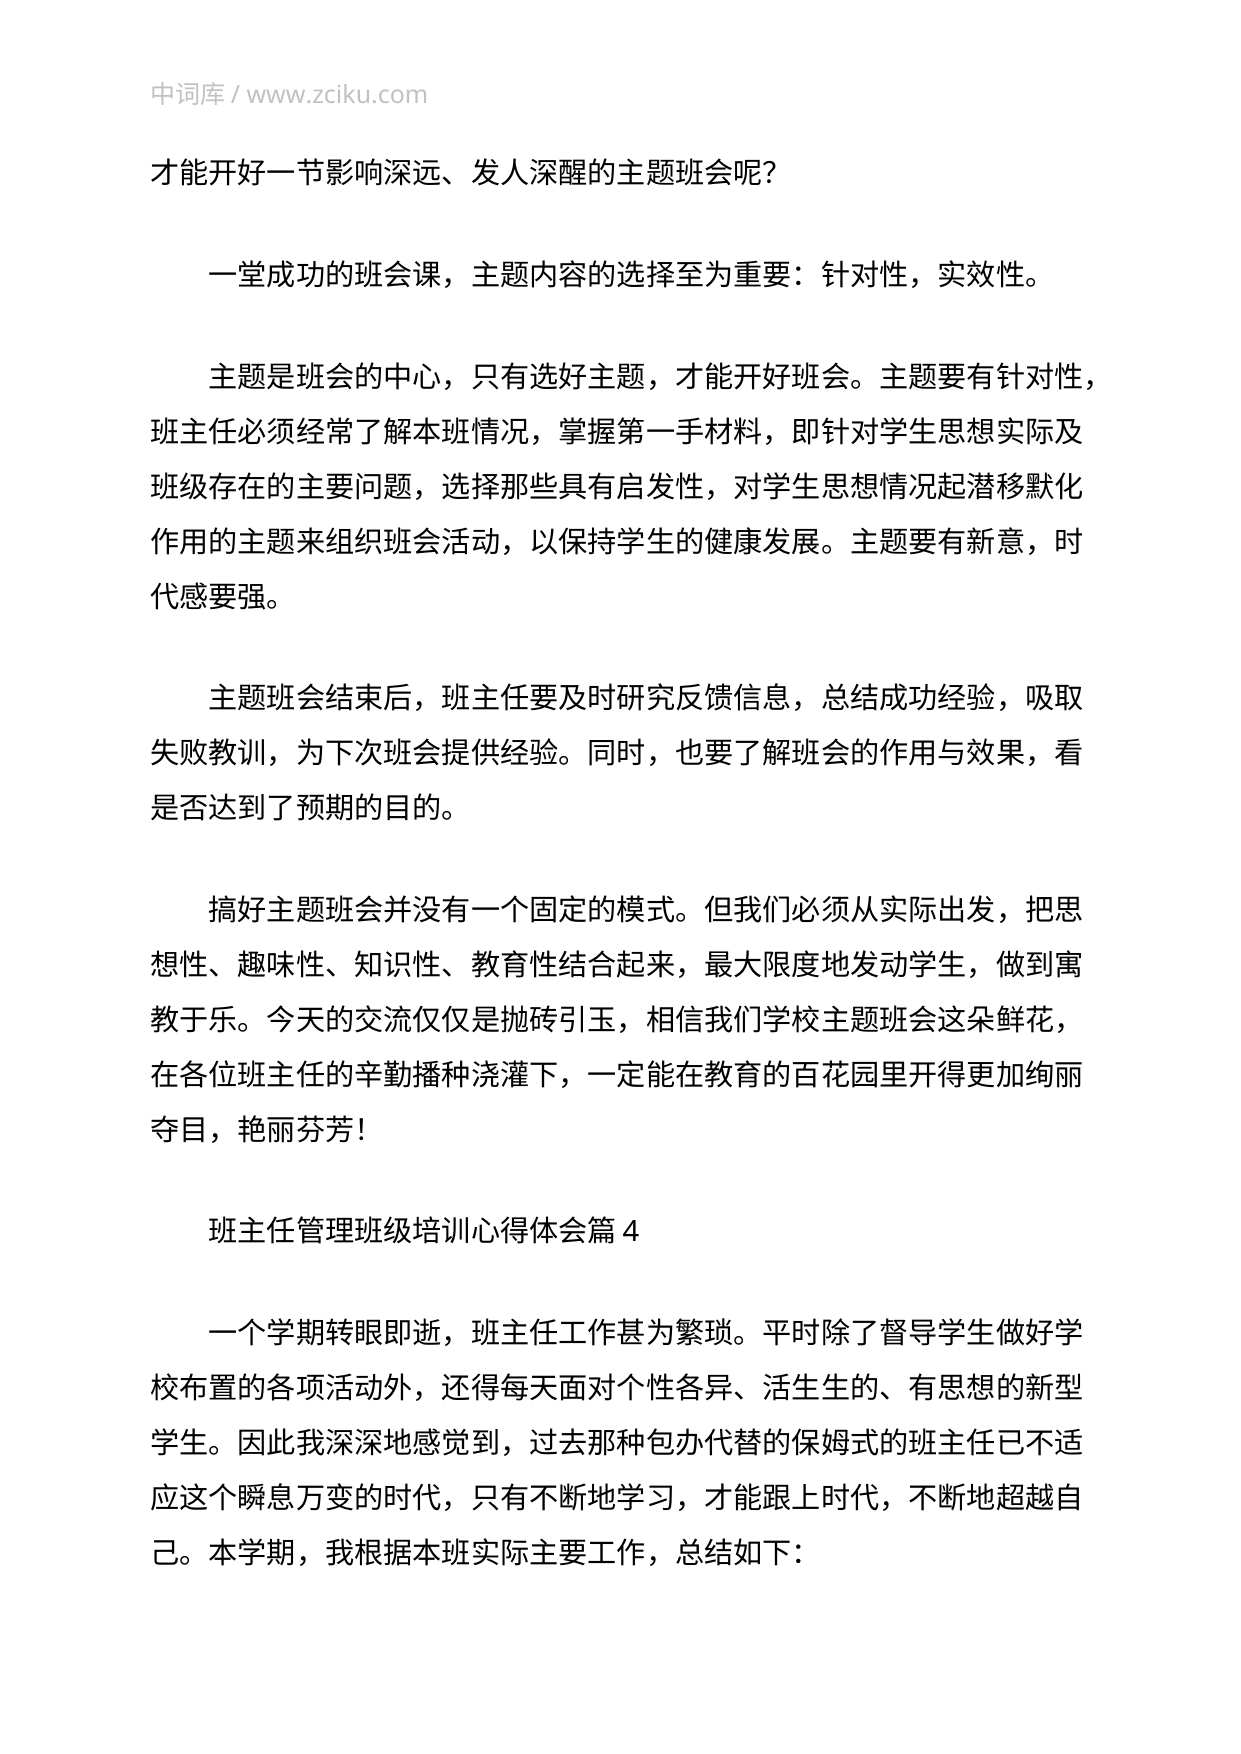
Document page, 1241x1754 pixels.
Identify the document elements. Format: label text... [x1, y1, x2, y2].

text 一堂成功的班会课，主题内容的选择至为重要：针对性，实效性。 [150, 252, 1090, 294]
text 主题班会结束后，班主任要及时研究反馈信息，总结成功经验，吸取失败教训，为下次班会提供经验。同时，也要了解班会的作用与效果，看是否达到了预期的目的。 [150, 675, 1090, 827]
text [150, 150, 1090, 192]
text 班主任管理班级培训心得体会篇4 [150, 1208, 1090, 1250]
text 搞好主题班会并没有一个固定的模式。但我们必须从实际出发，把思想性、趣味性、知识性、教育性结合起来，最大限度地发动学生，做到寓教于乐。今天的交流仅仅是抛砖引玉，相信我们学校主题班会这朵鲜花，在各位班主任的辛勤播种浇灌下，一定能在教育的百花园里开得更加绚丽夺目，艳丽芬芳！ [150, 886, 1090, 1148]
text 一个学期转眼即逝，班主任工作甚为繁琐。平时除了督导学生做好学校布置的各项活动外，还得每天面对个性各异、活生生的、有思想的新型学生。因此我深深地感觉到，过去那种包办代替的保姆式的班主任已不适应这个瞬息万变的时代，只有不断地学习，才能跟上时代，不断地超越自己。本学期，我根据本班实际主要工作，总结如下： [150, 1310, 1090, 1572]
text 主题是班会的中心，只有选好主题，才能开好班会。主题要有针对性，班主任必须经常了解本班情况，掌握第一手材料，即针对学生思想实际及班级存在的主要问题，选择那些具有启发性，对学生思想情况起潜移默化作用的主题来组织班会活动，以保持学生的健康发展。主题要有新意，时代感要强。 [150, 353, 1090, 615]
